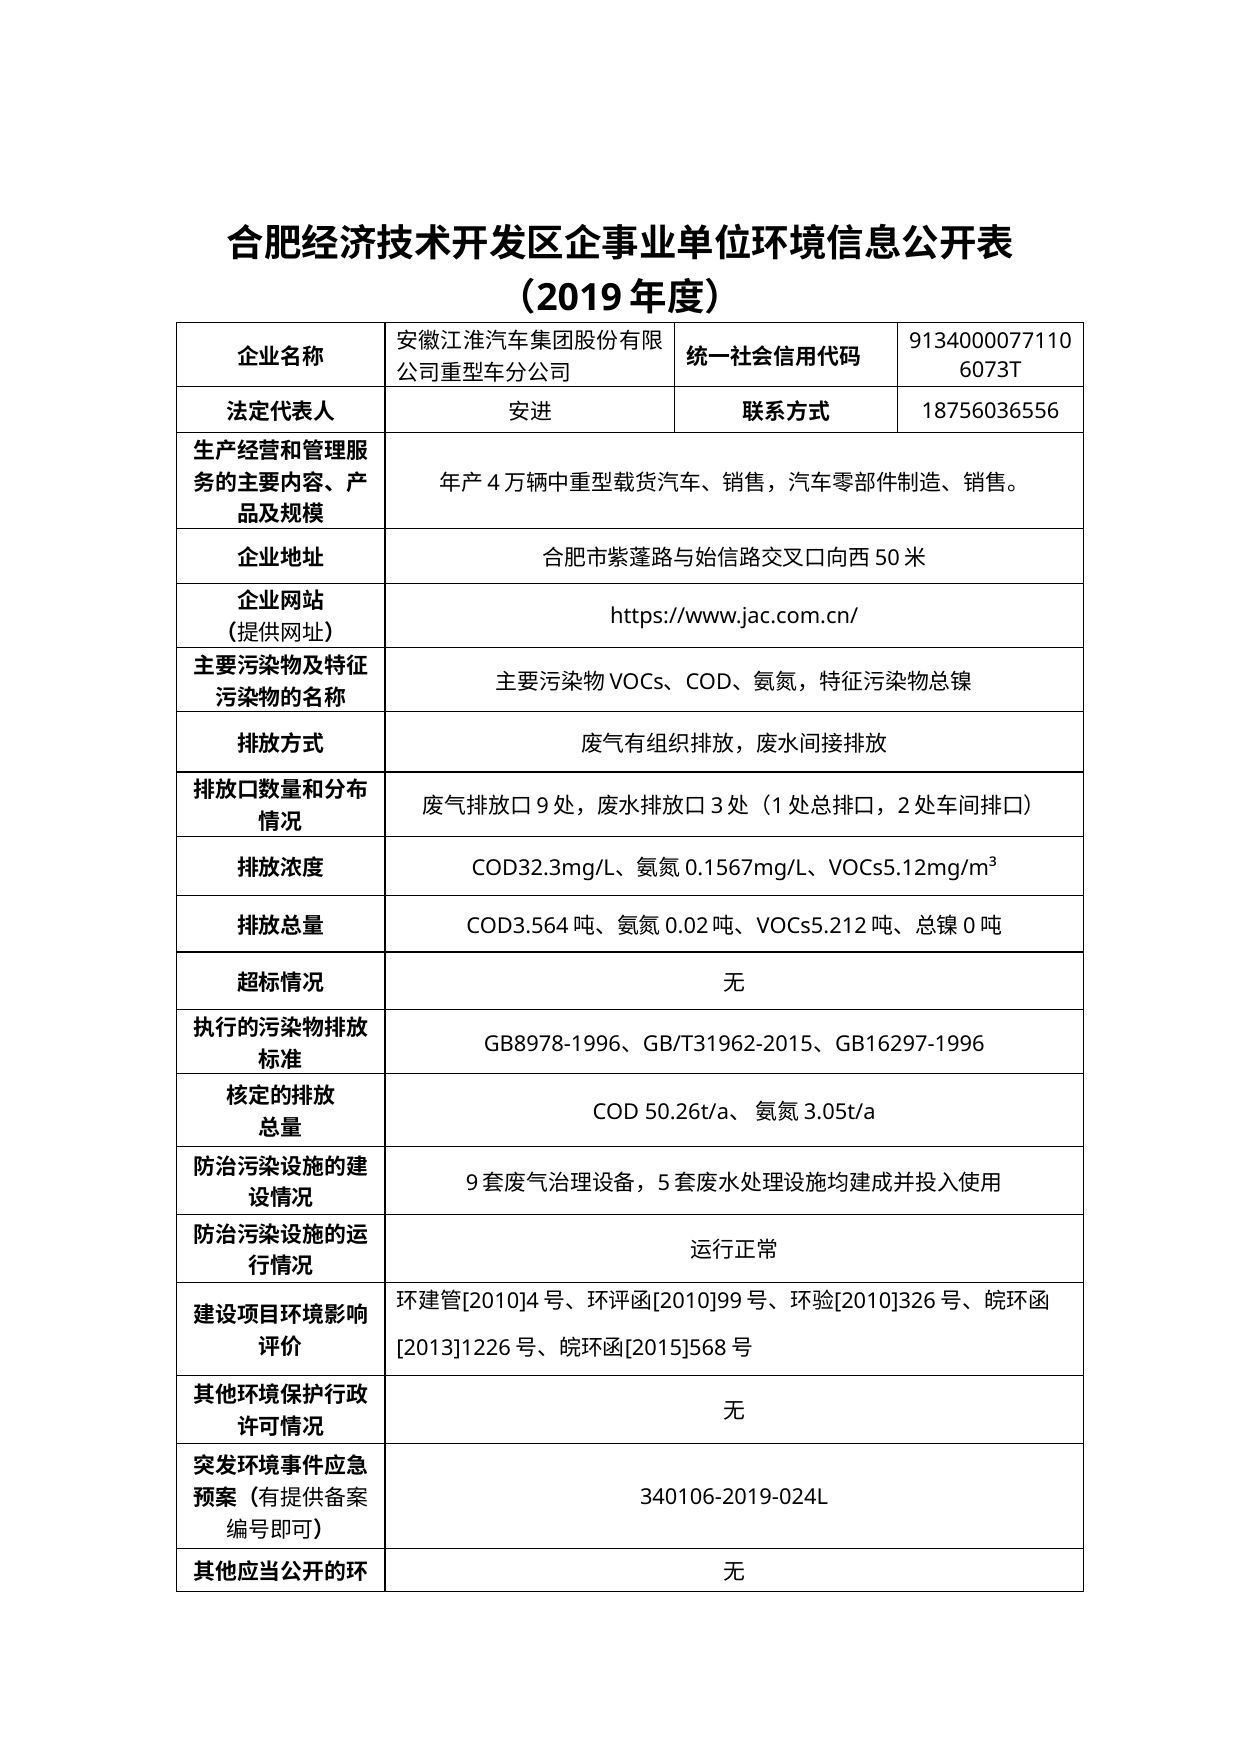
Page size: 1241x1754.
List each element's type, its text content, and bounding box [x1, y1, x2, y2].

table_cell COD3.564吨、氨氮0.02吨、VOCs5.212吨、总镍0吨 [386, 896, 1083, 951]
table_cell 安进 [386, 387, 674, 432]
text 合肥经济技术开发区企事业单位环境信息公开表 [187, 213, 1053, 267]
table_cell 排放口数量和分布情况 [177, 773, 384, 836]
text （2019年度） [187, 267, 1053, 322]
table_cell 年产4万辆中重型载货汽车、销售，汽车零部件制造、销售。 [386, 433, 1083, 528]
table_cell 联系方式 [675, 387, 897, 432]
table_cell 其他应当公开的环境信息 [177, 1549, 384, 1591]
table_cell 排放方式 [177, 712, 384, 771]
table_cell 废气排放口9处，废水排放口3处（1处总排口，2处车间排口） [386, 773, 1083, 836]
table_cell 超标情况 [177, 953, 384, 1009]
table_cell 突发环境事件应急预案（有提供备案编号即可） [177, 1444, 384, 1548]
table_cell 合肥市紫蓬路与始信路交叉口向西50米 [386, 529, 1083, 582]
table_cell COD32.3mg/L、氨氮0.1567mg/L、VOCs5.12mg/m³ [386, 837, 1083, 894]
table_cell https://www.jac.com.cn/ [386, 584, 1083, 647]
table_cell 防治污染设施的运行情况 [177, 1215, 384, 1282]
table_cell 无 [386, 1549, 1083, 1591]
table_cell 18756036556 [898, 387, 1083, 432]
table_cell 9套废气治理设备，5套废水处理设施均建成并投入使用 [386, 1147, 1083, 1214]
table_cell 主要污染物及特征污染物的名称 [177, 648, 384, 711]
table_cell 企业地址 [177, 529, 384, 582]
table_cell 排放浓度 [177, 837, 384, 894]
table_cell 废气有组织排放，废水间接排放 [386, 712, 1083, 771]
table_header 企业名称 [177, 323, 384, 386]
table_cell 其他环境保护行政许可情况 [177, 1376, 384, 1443]
table_cell 运行正常 [386, 1215, 1083, 1282]
table_cell 生产经营和管理服务的主要内容、产品及规模 [177, 433, 384, 528]
table_cell COD 50.26t/a、 氨氮3.05t/a [386, 1074, 1083, 1146]
table_cell 法定代表人 [177, 387, 384, 432]
table_cell 排放总量 [177, 896, 384, 951]
table_header 安徽江淮汽车集团股份有限公司重型车分公司 [386, 323, 674, 386]
table_cell 企业网站 （提供网址） [177, 584, 384, 647]
table_cell 无 [386, 1376, 1083, 1443]
table_cell 340106-2019-024L [386, 1444, 1083, 1548]
table_header 统一社会信用代码 [675, 323, 897, 386]
table_cell 建设项目环境影响评价 [177, 1283, 384, 1375]
table_cell 无 [386, 953, 1083, 1009]
table_cell 主要污染物VOCs、COD、氨氮，特征污染物总镍 [386, 648, 1083, 711]
table_cell 核定的排放 总量 [177, 1074, 384, 1146]
table_cell 防治污染设施的建设情况 [177, 1147, 384, 1214]
table_cell 执行的污染物排放标准 [177, 1010, 384, 1073]
table_header 91340000771106073T [898, 323, 1083, 386]
table_cell GB8978-1996、GB/T31962-2015、GB16297-1996 [386, 1010, 1083, 1073]
table_cell 环建管[2010]4号、环评函[2010]99号、环验[2010]326号、皖环函[2013]1226号、皖环函[2015]568号 [386, 1283, 1083, 1375]
